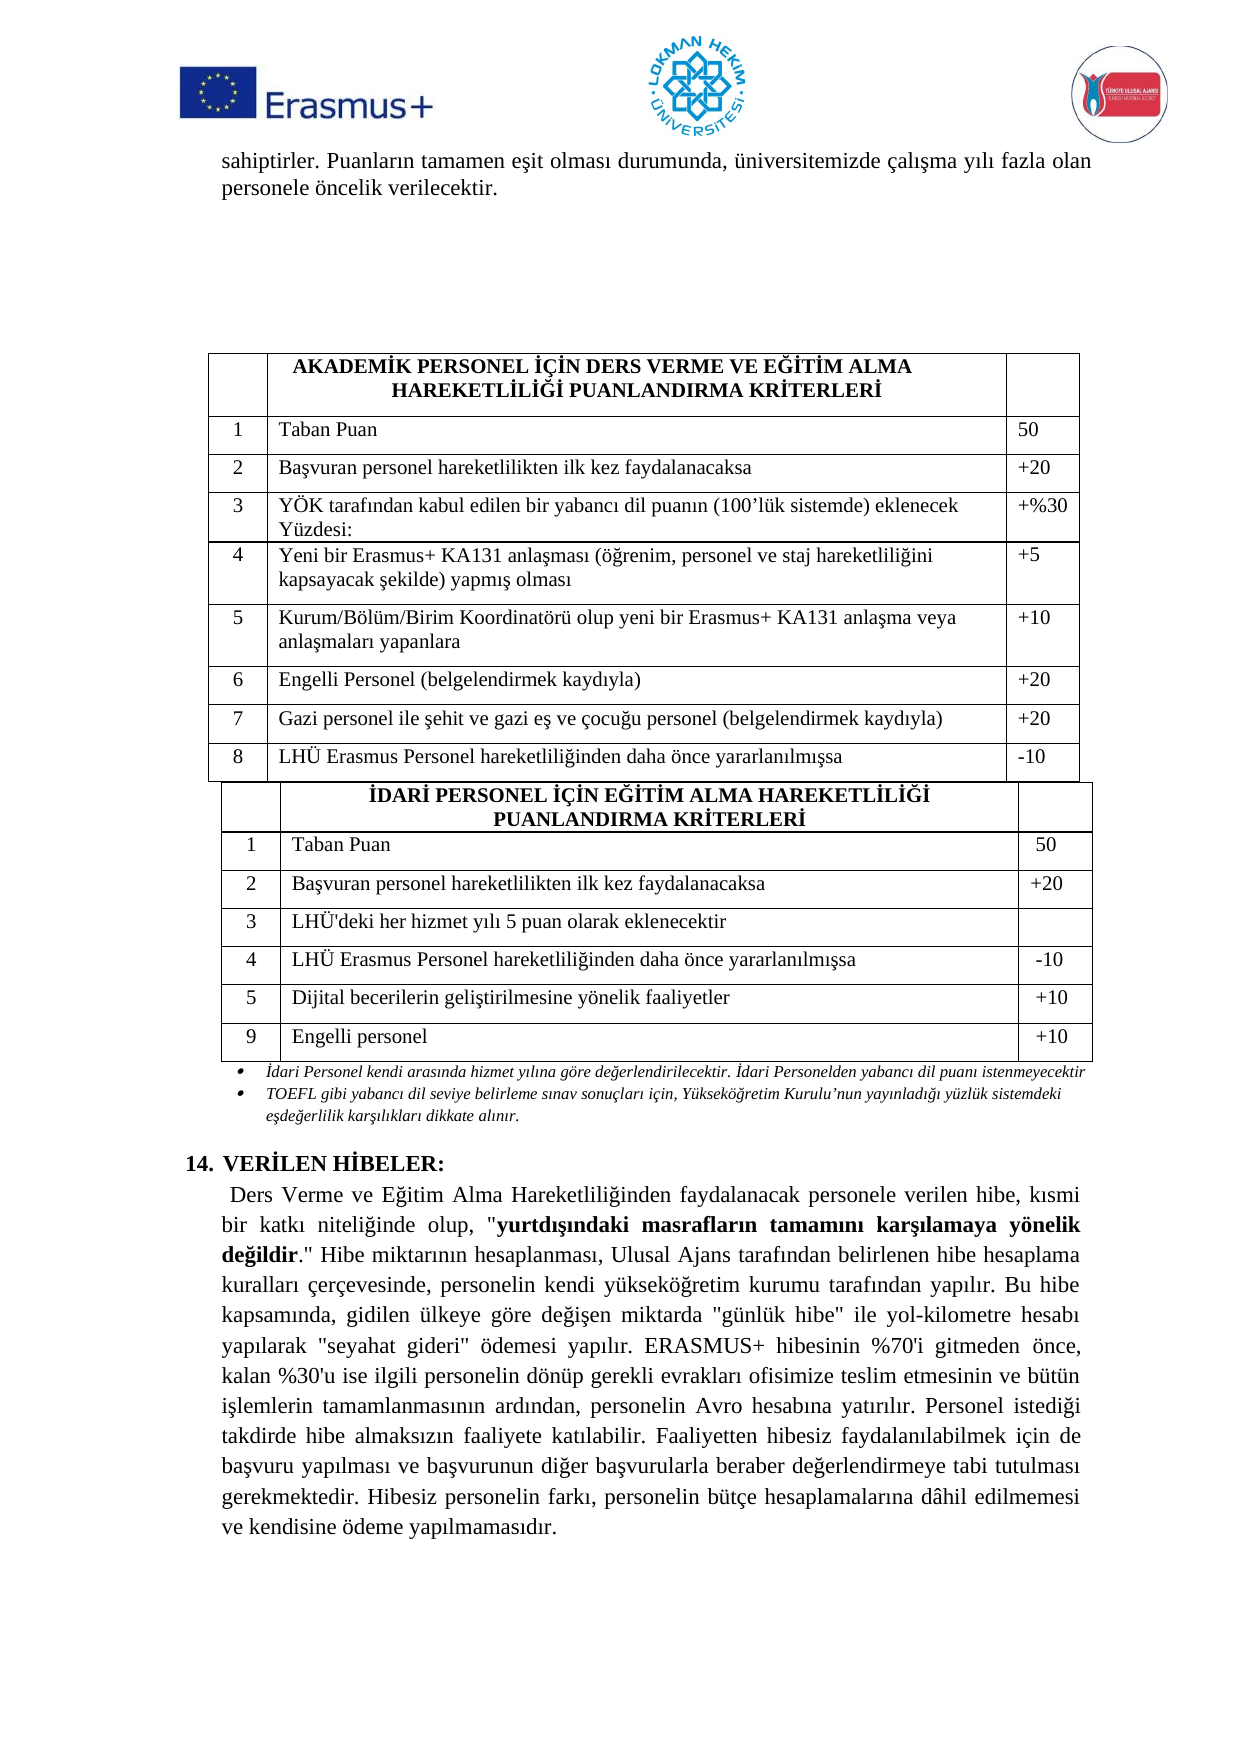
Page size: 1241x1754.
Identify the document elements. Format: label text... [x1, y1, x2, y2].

picture [1071, 46, 1168, 143]
table_header [222, 783, 280, 831]
table_cell +10 [1007, 605, 1079, 666]
table_cell 1 [222, 833, 280, 869]
table_cell Başvuran personel hareketlilikten ilk kez faydalanacaksa [281, 871, 1018, 908]
table_header [209, 354, 267, 416]
table_cell 8 [209, 744, 267, 781]
table_cell 1 [209, 417, 267, 454]
table_cell 6 [209, 667, 267, 704]
table_header AKADEMİK PERSONEL İÇİN DERS VERME VE EĞİTİM ALMA HAREKETLİLİĞİ PUANLANDIRMA KRİTERLERİ [268, 354, 1006, 416]
table_cell 3 [222, 909, 280, 946]
table_cell Yeni bir Erasmus+ KA131 anlaşması (öğrenim, personel ve staj hareketliliğini kapsayacak şekilde) yapmış olması [268, 543, 1006, 604]
list VERİLEN HİBELER: [185, 1151, 1081, 1177]
table_cell Engelli personel [281, 1024, 1018, 1061]
table_header [1007, 354, 1079, 416]
table_cell +20 [1007, 705, 1079, 743]
table_header [1019, 783, 1092, 831]
list Ders Verme ve Eğitim Alma Hareketliliğinden faydalanacak personele verilen hibe, kısmi bir katkı niteliğinde olup, "yurtdışındaki masrafların tamamını karşılamaya yönelik değildir." Hibe miktarının hesaplanması, Ulusal Ajans tarafından belirlenen hibe hesaplama kuralları çerçevesinde, personelin kendi yükseköğretim kurumu tarafından yapılır. Bu hibe kapsamında, gidilen ülkeye göre değişen miktarda "günlük hibe" ile yol-kilometre hesabı yapılarak "seyahat gideri" ödemesi yapılır. ERASMUS+ hibesinin %70'i gitmeden önce, kalan %30'u ise ilgili personelin dönüp gerekli evrakları ofisimize teslim etmesinin ve bütün işlemlerin tamamlanmasının ardından, personelin Avro hesabına yatırılır. Personel istediği takdirde hibe almaksızın faaliyete katılabilir. Faaliyetten hibesiz faydalanılabilmek için de başvuru yapılması ve başvurunun diğer başvurularla beraber değerlendirmeye tabi tutulması gerekmektedir. Hibesiz personelin farkı, personelin bütçe hesaplamalarına dâhil edilmemesi ve kendisine ödeme yapılmamasıdır. [221, 1181, 1081, 1539]
table_cell +20 [1007, 455, 1079, 492]
table_cell YÖK tarafından kabul edilen bir yabancı dil puanın (100’lük sistemde) eklenecek Yüzdesi: [268, 493, 1006, 541]
table_cell Dijital becerilerin geliştirilmesine yönelik faaliyetler [281, 985, 1018, 1022]
table_cell 5 [209, 605, 267, 666]
table_cell 50 [1019, 833, 1092, 869]
table_cell +5 [1007, 543, 1079, 604]
table_cell LHÜ Erasmus Personel hareketliliğinden daha önce yararlanılmışsa [281, 947, 1018, 984]
list TOEFL gibi yabancı dil seviye belirleme sınav sonuçları için, Yükseköğretim Kurulu’nun yayınladığı yüzlük sistemdeki eşdeğerlilik karşılıkları dikkate alınır. [236, 1084, 1074, 1124]
table_header İDARİ PERSONEL İÇİN EĞİTİM ALMA HAREKETLİLİĞİ PUANLANDIRMA KRİTERLERİ [281, 783, 1018, 831]
table_cell 2 [209, 455, 267, 492]
table_cell Gazi personel ile şehit ve gazi eş ve çocuğu personel (belgelendirmek kaydıyla) [268, 705, 1006, 743]
table_cell 4 [222, 947, 280, 984]
table_cell +20 [1019, 871, 1092, 908]
picture [648, 36, 746, 136]
table_cell +20 [1007, 667, 1079, 704]
table_cell [1019, 909, 1092, 946]
table_cell +10 [1019, 1024, 1092, 1061]
table_cell 7 [209, 705, 267, 743]
table_cell Kurum/Bölüm/Birim Koordinatörü olup yeni bir Erasmus+ KA131 anlaşma veya anlaşmaları yapanlara [268, 605, 1006, 666]
table_cell Engelli Personel (belgelendirmek kaydıyla) [268, 667, 1006, 704]
table_cell 50 [1007, 417, 1079, 454]
table_cell -10 [1007, 744, 1079, 781]
table_cell Taban Puan [281, 833, 1018, 869]
table_cell LHÜ Erasmus Personel hareketliliğinden daha önce yararlanılmışsa [268, 744, 1006, 781]
table_cell +%30 [1007, 493, 1079, 541]
table_cell 4 [209, 543, 267, 604]
table_cell 3 [209, 493, 267, 541]
table_cell Başvuran personel hareketlilikten ilk kez faydalanacaksa [268, 455, 1006, 492]
table_cell 9 [222, 1024, 280, 1061]
table_cell Taban Puan [268, 417, 1006, 454]
table_cell 2 [222, 871, 280, 908]
picture [176, 63, 447, 121]
table_cell LHÜ'deki her hizmet yılı 5 puan olarak eklenecektir [281, 909, 1018, 946]
table_cell +10 [1019, 985, 1092, 1022]
list İdari Personel kendi arasında hizmet yılına göre değerlendirilecektir. İdari Personelden yabancı dil puanı istenmeyecektir [236, 1062, 1093, 1081]
table_cell -10 [1019, 947, 1092, 984]
table_cell 5 [222, 985, 280, 1022]
